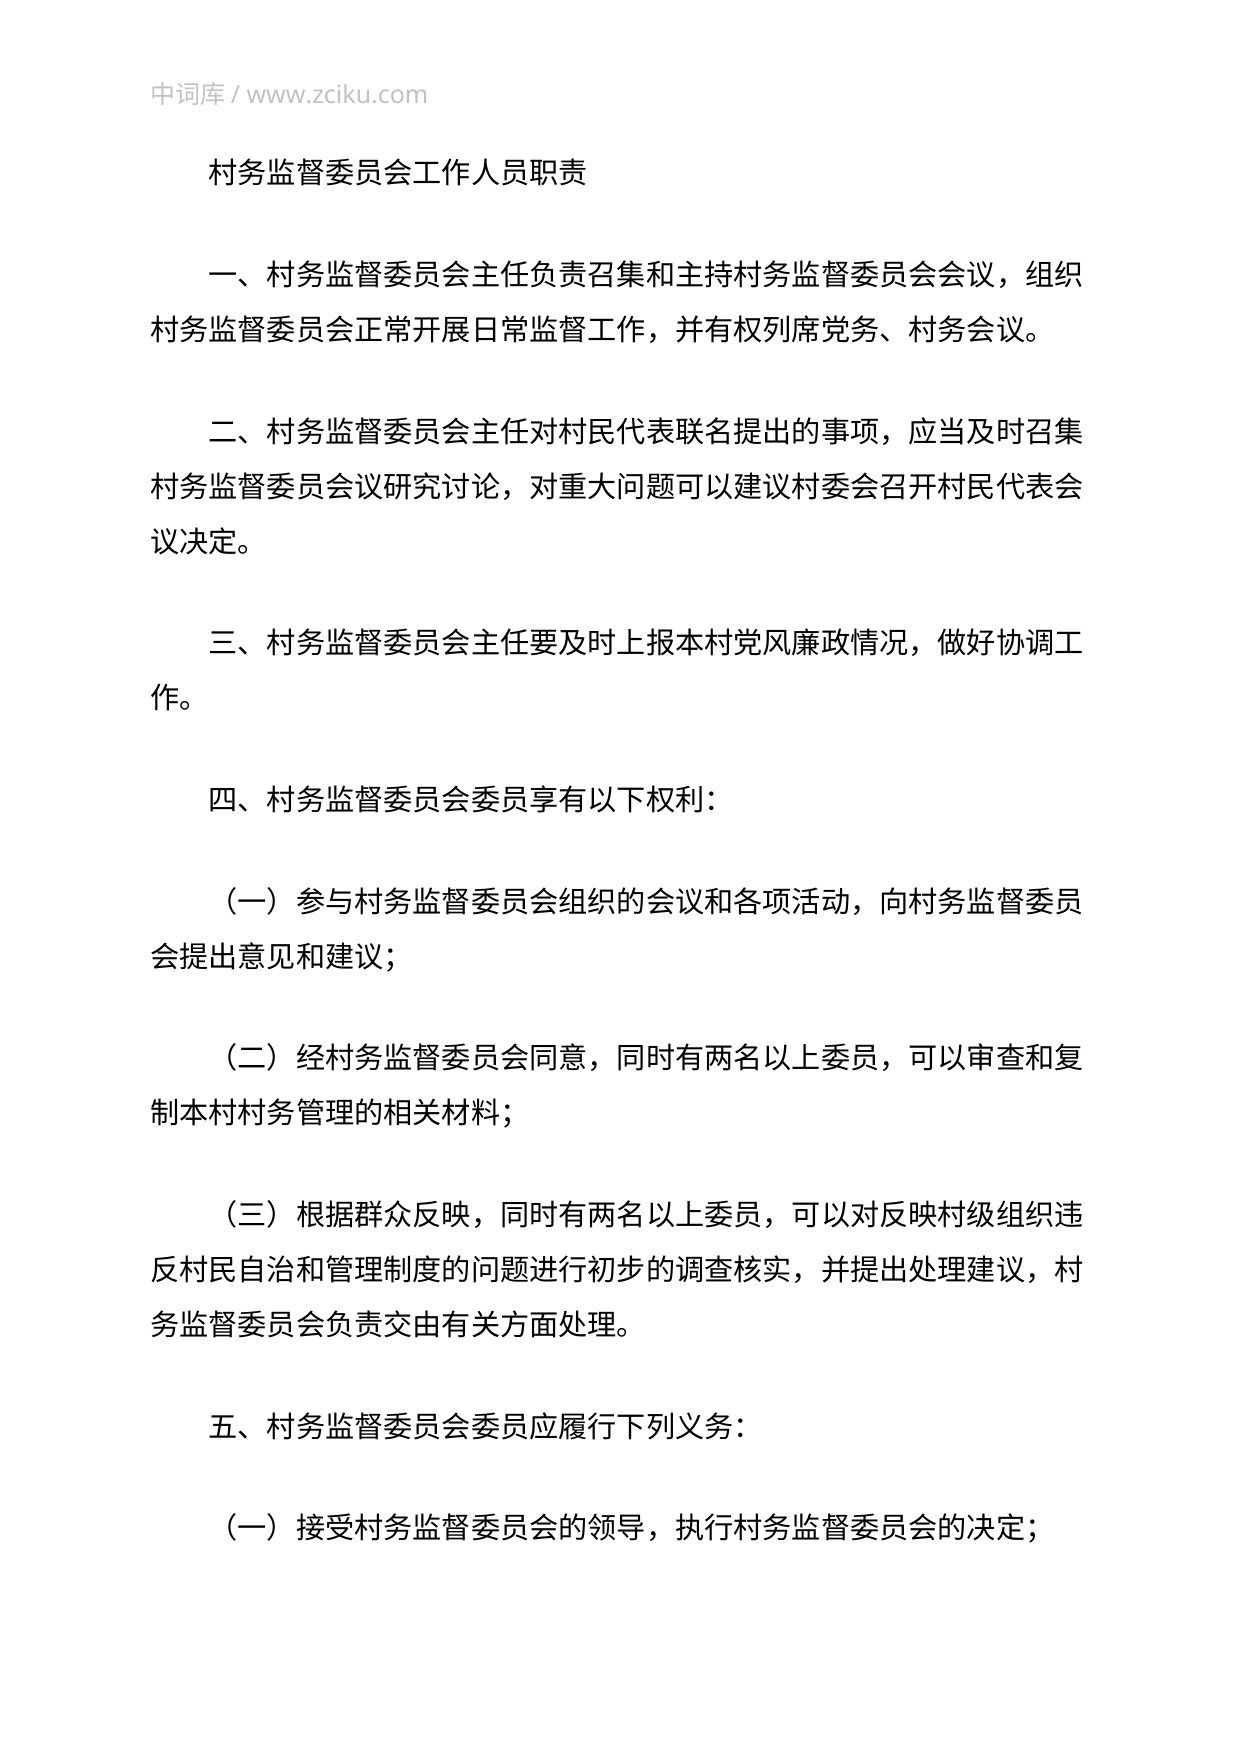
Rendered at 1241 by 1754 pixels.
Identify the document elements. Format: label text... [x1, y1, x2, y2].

text （一）接受村务监督委员会的领导，执行村务监督委员会的决定； [150, 1505, 1090, 1547]
text 村务监督委员会工作人员职责 [150, 150, 1090, 192]
text 四、村务监督委员会委员享有以下权利： [150, 777, 1090, 819]
text 一、村务监督委员会主任负责召集和主持村务监督委员会会议，组织村务监督委员会正常开展日常监督工作，并有权列席党务、村务会议。 [150, 252, 1090, 349]
text 二、村务监督委员会主任对村民代表联名提出的事项，应当及时召集村务监督委员会议研究讨论，对重大问题可以建议村委会召开村民代表会议决定。 [150, 408, 1090, 561]
text （二）经村务监督委员会同意，同时有两名以上委员，可以审查和复制本村村务管理的相关材料； [150, 1035, 1090, 1132]
text 三、村务监督委员会主任要及时上报本村党风廉政情况，做好协调工作。 [150, 620, 1090, 717]
text 五、村务监督委员会委员应履行下列义务： [150, 1403, 1090, 1446]
text （三）根据群众反映，同时有两名以上委员，可以对反映村级组织违反村民自治和管理制度的问题进行初步的调查核实，并提出处理建议，村务监督委员会负责交由有关方面处理。 [150, 1192, 1090, 1344]
text （一）参与村务监督委员会组织的会议和各项活动，向村务监督委员会提出意见和建议； [150, 878, 1090, 976]
